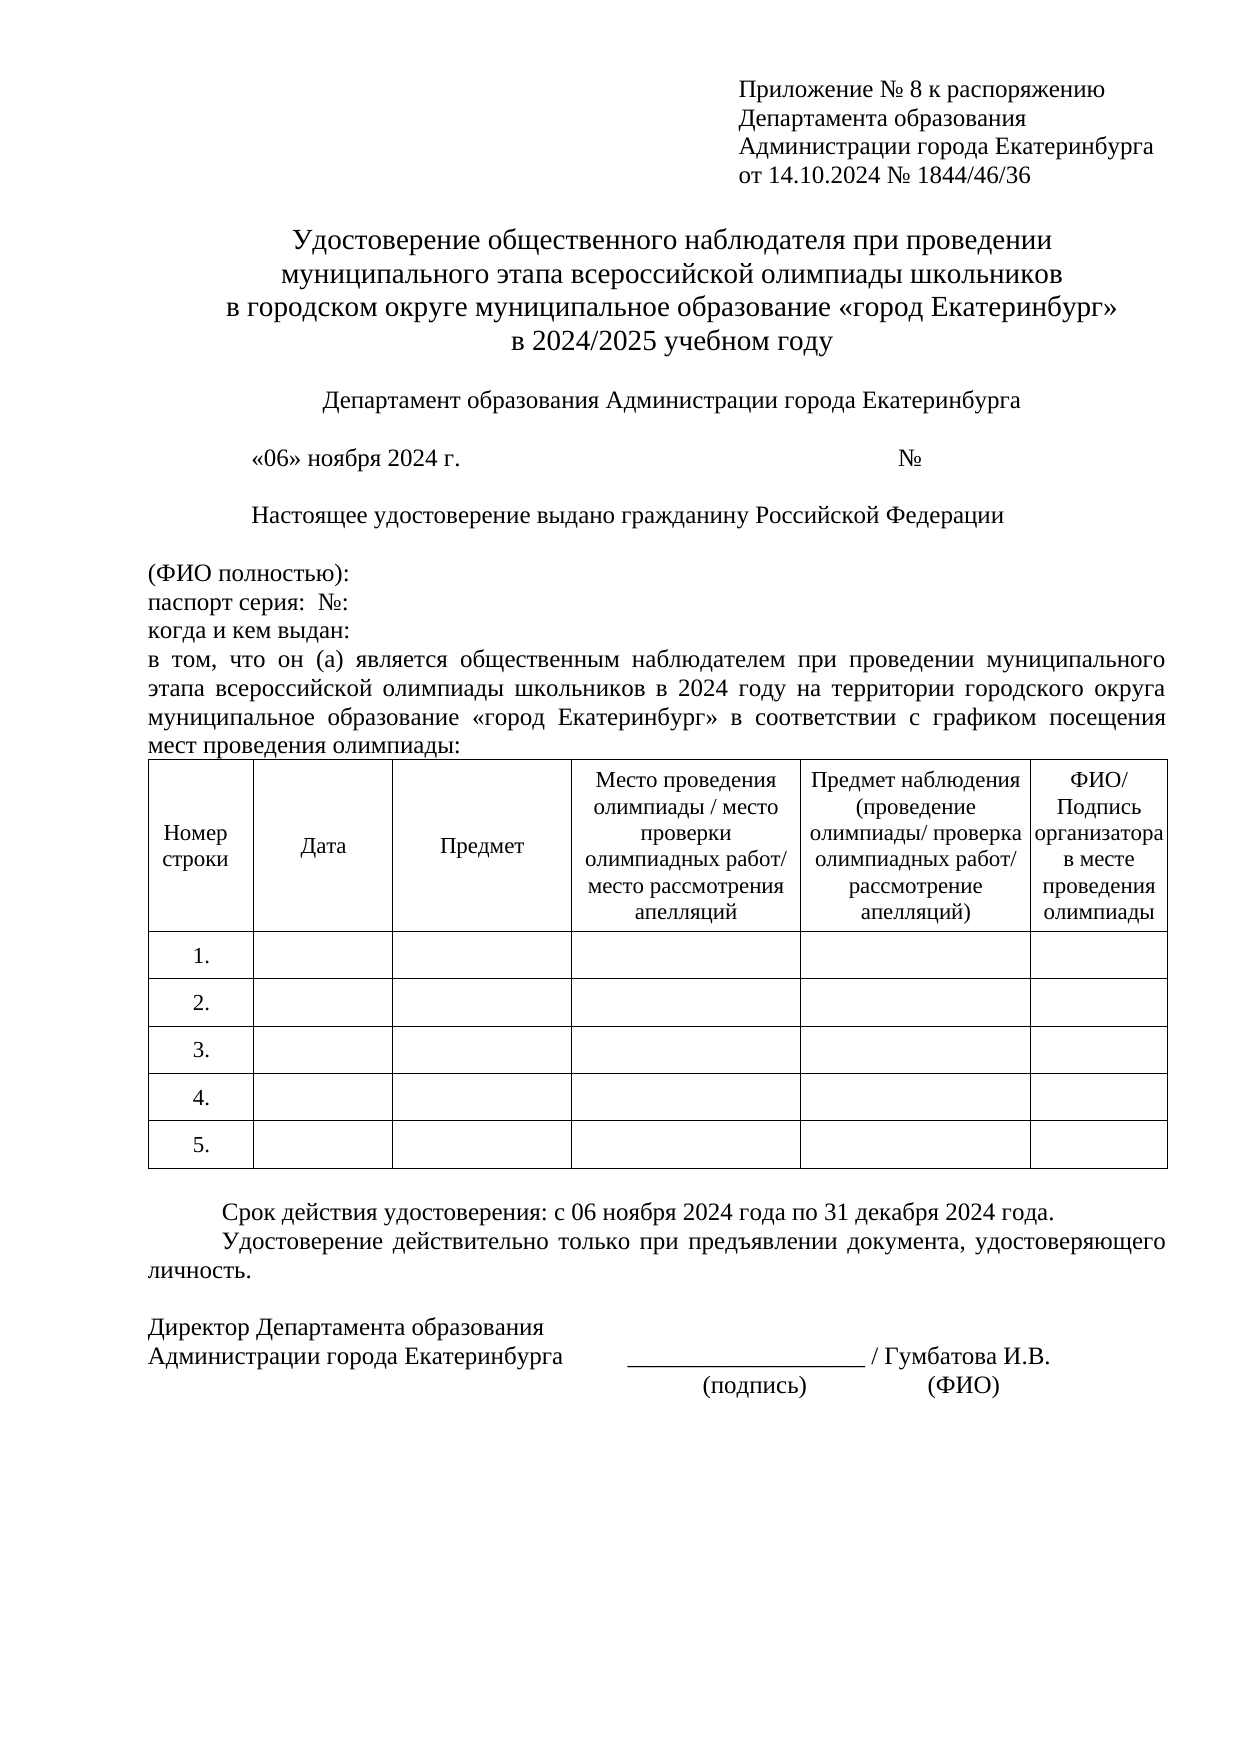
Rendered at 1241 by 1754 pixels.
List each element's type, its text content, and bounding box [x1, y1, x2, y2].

table_cell [254, 1121, 392, 1167]
table_cell [572, 1074, 800, 1120]
table_cell 3. [149, 1027, 253, 1073]
table_cell [801, 932, 1030, 978]
text Директор Департамента образования [148, 1312, 1152, 1341]
table_cell [801, 1121, 1030, 1167]
table_cell [1031, 1027, 1167, 1073]
table_cell [393, 1074, 571, 1120]
table_cell [1031, 1074, 1167, 1120]
text в том, что он (а) является общественным наблюдателем при проведении муниципального этапа всероссийской олимпиады школьников в 2024 году на территории городского округа муниципальное образование «город Екатеринбург» в соответствии с графиком посещения мест проведения олимпиады: [148, 644, 1167, 759]
table_cell [393, 1121, 571, 1167]
table_cell [572, 1121, 800, 1167]
table_cell [801, 1074, 1030, 1120]
table_cell [801, 979, 1030, 1026]
table_header ФИО/ Подпись организатора в месте проведения олимпиады [1031, 760, 1167, 931]
table_cell [393, 1027, 571, 1073]
text от 14.10.2024 № 1844/46/36 [738, 160, 1167, 189]
text Приложение № 8 к распоряжению [738, 74, 1167, 103]
text Настоящее удостоверение выдано гражданину Российской Федерации [177, 500, 1167, 529]
table_header Дата [254, 760, 392, 931]
table_cell [572, 979, 800, 1026]
table_cell [254, 932, 392, 978]
table_cell [1031, 932, 1167, 978]
table_cell 1. [149, 932, 253, 978]
text Администрации города Екатеринбурга [738, 131, 1167, 160]
table_cell [393, 932, 571, 978]
text Удостоверение действительно только при предъявлении документа, удостоверяющего личность. [148, 1226, 1167, 1283]
text Администрации города Екатеринбурга ___________________ / Гумбатова И.В. [148, 1341, 1152, 1370]
table_cell [254, 1074, 392, 1120]
text Департамент образования Администрации города Екатеринбурга [177, 385, 1167, 414]
text (ФИО полностью): [148, 558, 1167, 587]
text в 2024/2025 учебном году [177, 323, 1167, 357]
text в городском округе муниципальное образование «город Екатеринбург» [177, 289, 1167, 323]
table_cell [393, 979, 571, 1026]
table_header Место проведения олимпиады / место проверки олимпиадных работ/ место рассмотрения апелляций [572, 760, 800, 931]
table_cell [801, 1027, 1030, 1073]
table_cell 4. [149, 1074, 253, 1120]
text паспорт серия: №: [148, 587, 1196, 615]
text Департамента образования [738, 103, 1167, 131]
table_header Предмет [393, 760, 571, 931]
table_header Предмет наблюдения (проведение олимпиады/ проверка олимпиадных работ/ рассмотрение апелляций) [801, 760, 1030, 931]
table_cell [572, 932, 800, 978]
table_cell [1031, 1121, 1167, 1167]
table_cell 2. [149, 979, 253, 1026]
text (подпись) (ФИО) [642, 1370, 1152, 1398]
table_cell [572, 1027, 800, 1073]
table_cell [254, 1027, 392, 1073]
table_cell [254, 979, 392, 1026]
text «06» ноября 2024 г. № [177, 443, 1167, 472]
text Срок действия удостоверения: с 06 ноября 2024 года по 31 декабря 2024 года. [177, 1197, 1167, 1226]
text муниципального этапа всероссийской олимпиады школьников [177, 256, 1167, 289]
table_cell [1031, 979, 1167, 1026]
table_header Номер строки [149, 760, 253, 931]
table_cell 5. [149, 1121, 253, 1167]
text Удостоверение общественного наблюдателя при проведении [177, 222, 1167, 256]
text когда и кем выдан: [148, 615, 1196, 644]
